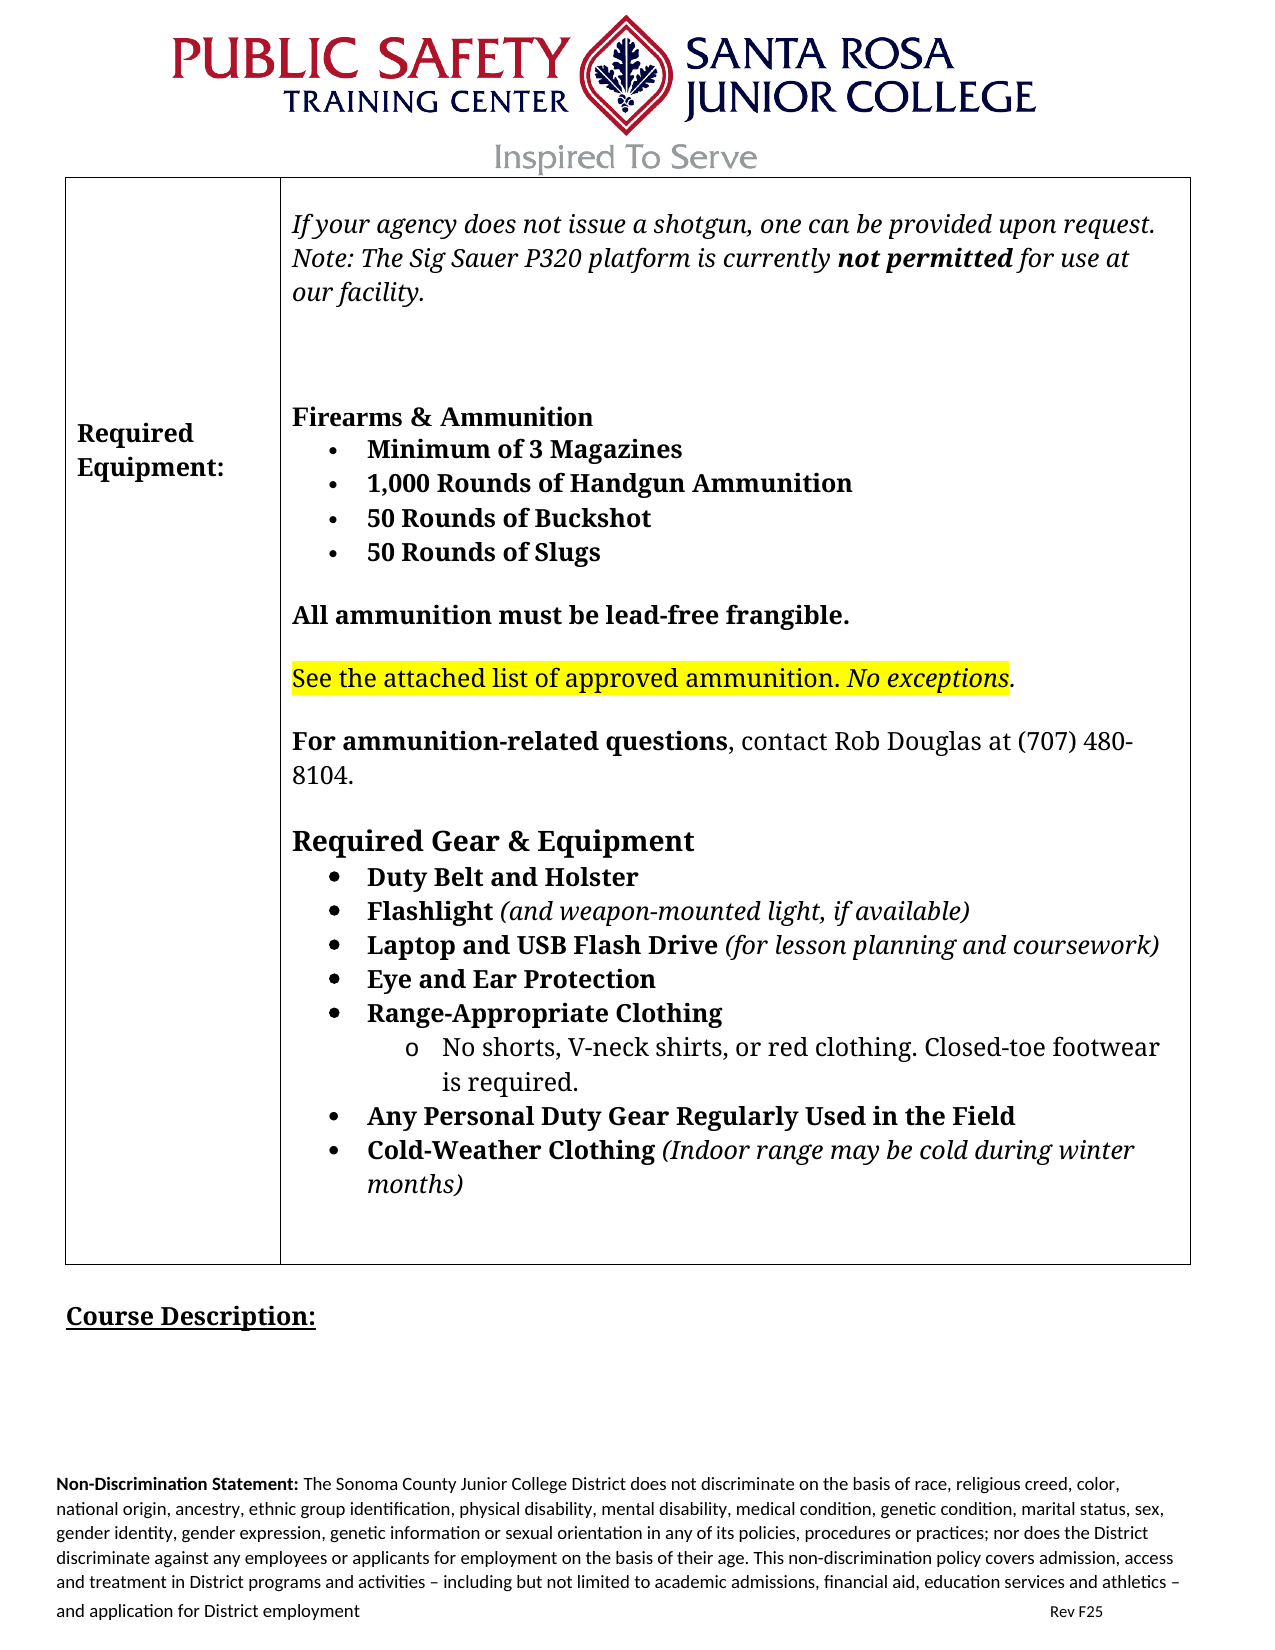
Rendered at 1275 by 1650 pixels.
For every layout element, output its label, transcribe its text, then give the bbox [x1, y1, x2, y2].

text Course Description: [66, 1299, 1125, 1333]
picture [164, 14, 1044, 177]
table_cell Pre-Test Qualification Requirement: Required Equipment: [66, 178, 280, 1264]
